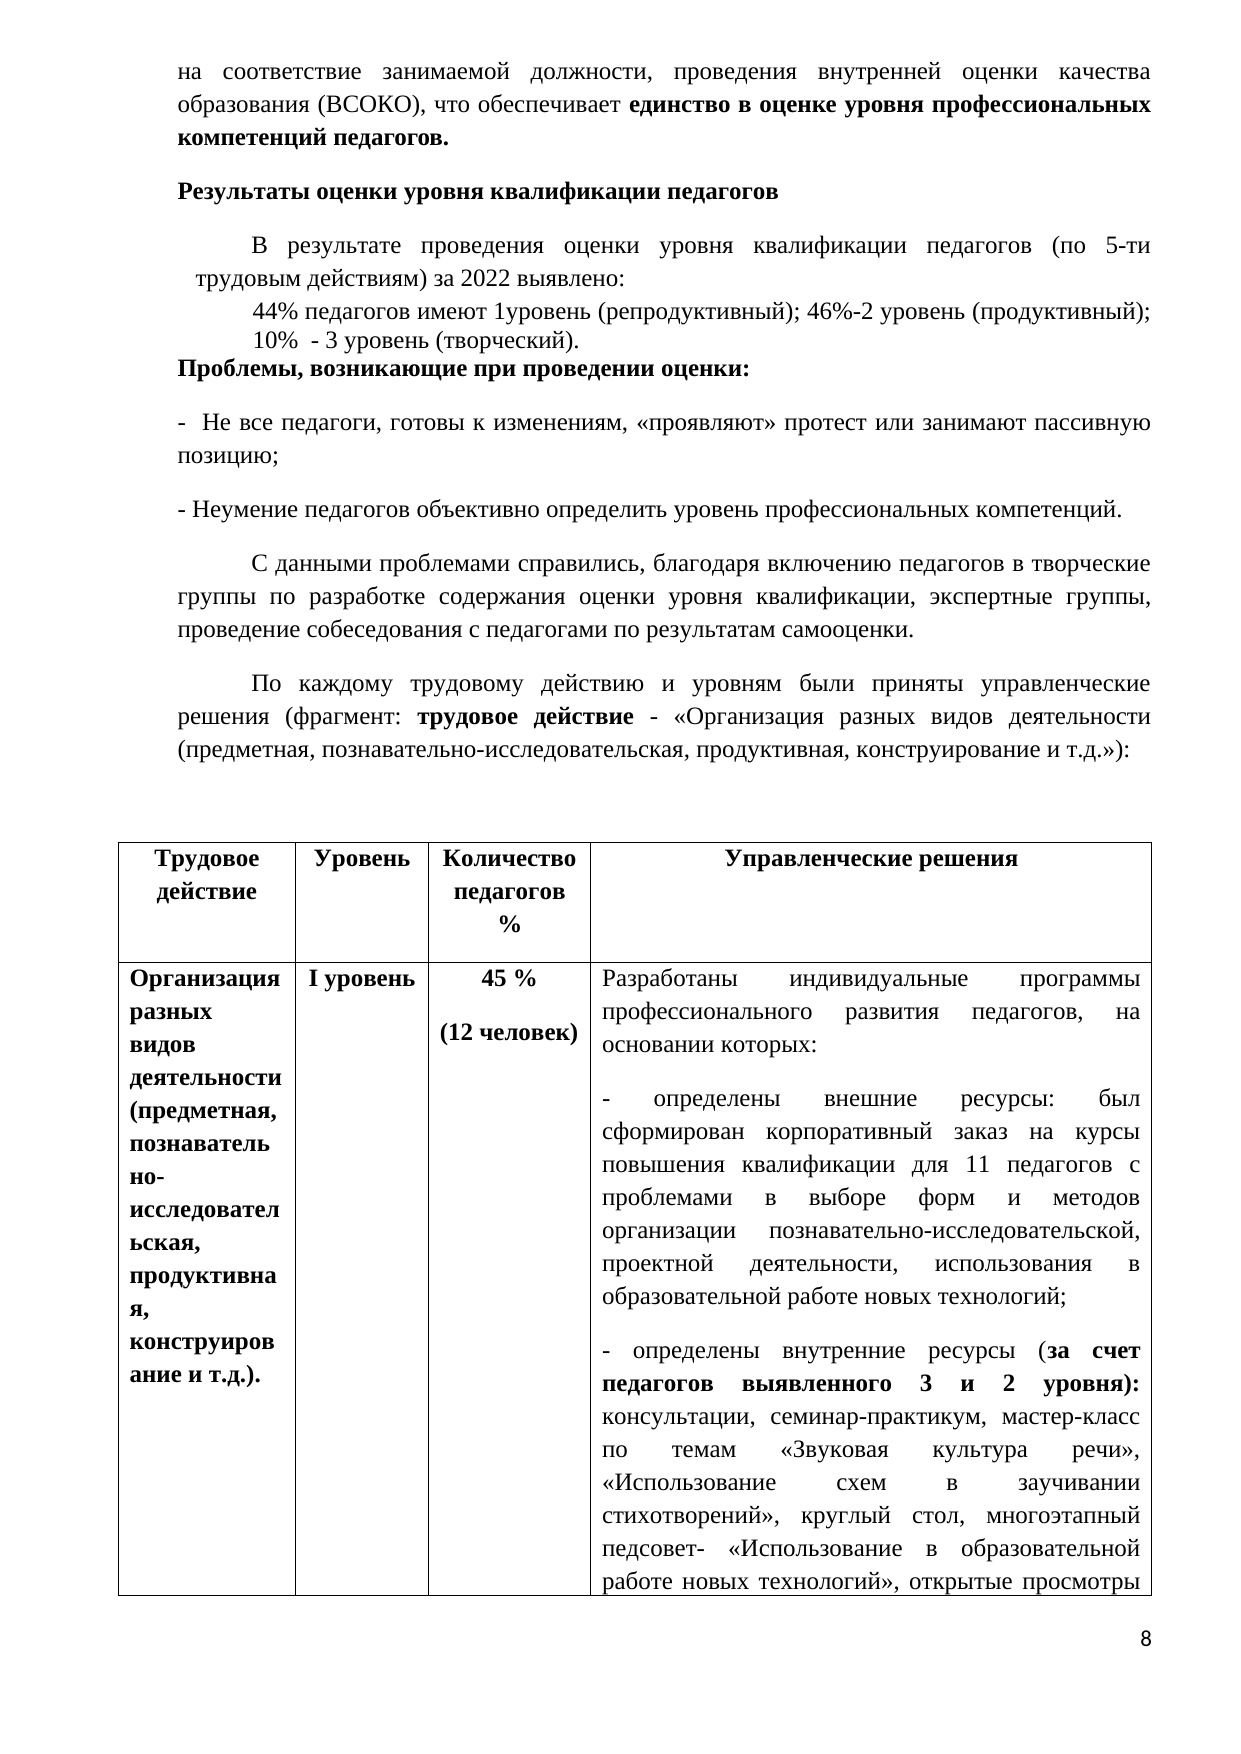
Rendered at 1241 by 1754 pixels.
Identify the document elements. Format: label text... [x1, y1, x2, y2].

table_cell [591, 963, 1151, 1595]
text - Не все педагоги, готовы к изменениям, «проявляют» протест или занимают пассивную позицию; [177, 407, 1152, 469]
table_header Уровень [296, 843, 428, 962]
text - Неумение педагогов объективно определить уровень профессиональных компетенций. [177, 494, 1152, 523]
table_header Количество педагогов % [429, 843, 590, 962]
text 44% педагогов имеют 1уровень (репродуктивный); 46%-2 уровень (продуктивный); 10% - 3 уровень (творческий). [252, 296, 1152, 353]
text С данными проблемами справились, благодаря включению педагогов в творческие группы по разработке содержания оценки уровня квалификации, экспертные группы, проведение собеседования с педагогами по результатам самооценки. [177, 548, 1152, 643]
text По каждому трудовому действию и уровням были приняты управленческие решения (фрагмент: трудовое действие - «Организация разных видов деятельности (предметная, познавательно-исследовательская, продуктивная, конструирование и т.д.»): [177, 668, 1152, 763]
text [177, 56, 1152, 151]
text Результаты оценки уровня квалификации педагогов [177, 176, 1152, 205]
table_cell 45 % (12 человек) [429, 963, 590, 1595]
text В результате проведения оценки уровня квалификации педагогов (по 5-ти трудовым действиям) за 2022 выявлено: [195, 230, 1152, 292]
text Проблемы, возникающие при проведении оценки: [177, 353, 1152, 382]
table_header Управленческие решения [591, 843, 1151, 962]
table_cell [119, 963, 295, 1595]
table_cell I уровень [296, 963, 428, 1595]
table_header Трудовое действие [119, 843, 295, 962]
